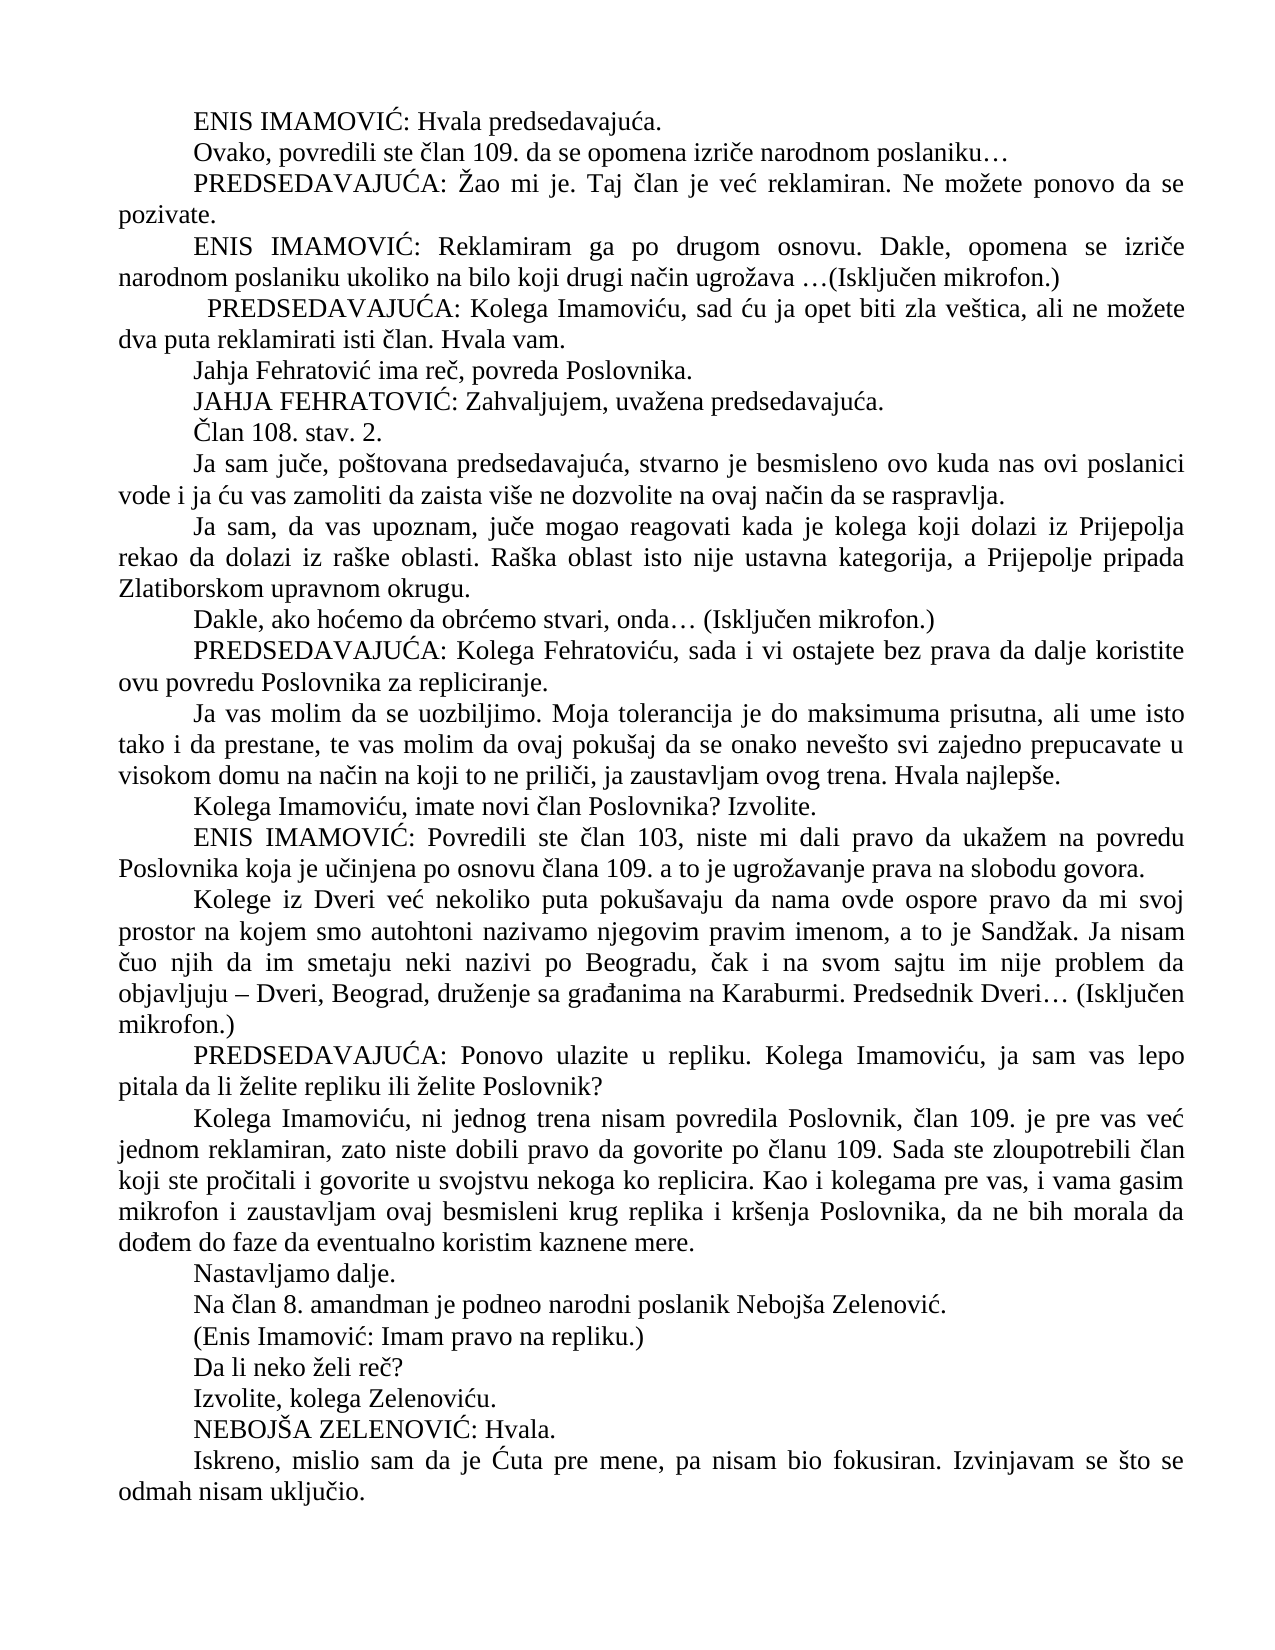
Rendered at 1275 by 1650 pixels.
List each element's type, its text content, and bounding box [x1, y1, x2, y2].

text ENIS IMAMOVIĆ: Reklamiram ga po drugom osnovu. Dakle, opomena se izriče narodnom poslaniku ukoliko na bilo koji drugi način ugrožava …(Isključen mikrofon.) [118, 229, 1186, 292]
text Dakle, ako hoćemo da obrćemo stvari, onda… (Isključen mikrofon.) [118, 603, 1186, 634]
text Ja sam juče, poštovana predsedavajuća, stvarno je besmisleno ovo kuda nas ovi poslanici vode i ja ću vas zamoliti da zaista više ne dozvolite na ovaj način da se raspravlja. [118, 448, 1186, 510]
text Iskreno, mislio sam da je Ćuta pre mene, pa nisam bio fokusiran. Izvinjavam se što se odmah nisam uključio. [118, 1444, 1186, 1507]
text Jahja Fehratović ima reč, povreda Poslovnika. [118, 354, 1186, 385]
text PREDSEDAVAJUĆA: Kolega Fehratoviću, sada i vi ostajete bez prava da dalje koristite ovu povredu Poslovnika za repliciranje. [118, 634, 1186, 697]
text Član 108. stav. 2. [118, 416, 1186, 448]
text PREDSEDAVAJUĆA: Ponovo ulazite u repliku. Kolega Imamoviću, ja sam vas lepo pitala da li želite repliku ili želite Poslovnik? [118, 1039, 1186, 1102]
text (Enis Imamović: Imam pravo na repliku.) [118, 1320, 1186, 1351]
text PREDSEDAVAJUĆA: Žao mi je. Taj član je već reklamiran. Ne možete ponovo da se pozivate. [118, 167, 1186, 229]
text ENIS IMAMOVIĆ: Hvala predsedavajuća. [118, 105, 1186, 136]
text JAHJA FEHRATOVIĆ: Zahvaljujem, uvažena predsedavajuća. [118, 385, 1186, 416]
text Nastavljamo dalje. [118, 1257, 1186, 1288]
text ENIS IMAMOVIĆ: Povredili ste član 103, niste mi dali pravo da ukažem na povredu Poslovnika koja je učinjena po osnovu člana 109. a to je ugrožavanje prava na slobodu govora. [118, 821, 1186, 884]
text Da li neko želi reč? [118, 1351, 1186, 1382]
text Izvolite, kolega Zelenoviću. [118, 1382, 1186, 1413]
text NEBOJŠA ZELENOVIĆ: Hvala. [118, 1413, 1186, 1444]
text Na član 8. amandman je podneo narodni poslanik Nebojša Zelenović. [118, 1288, 1186, 1320]
text PREDSEDAVAJUĆA: Kolega Imamoviću, sad ću ja opet biti zla veštica, ali ne možete dva puta reklamirati isti član. Hvala vam. [118, 292, 1186, 354]
text Ovako, povredili ste član 109. da se opomena izriče narodnom poslaniku… [118, 136, 1186, 167]
text Kolega Imamoviću, imate novi član Poslovnika? Izvolite. [118, 790, 1186, 821]
text Kolega Imamoviću, ni jednog trena nisam povredila Poslovnik, član 109. je pre vas već jednom reklamiran, zato niste dobili pravo da govorite po članu 109. Sada ste zloupotrebili član koji ste pročitali i govorite u svojstvu nekoga ko replicira. Kao i kolegama pre vas, i vama gasim mikrofon i zaustavljam ovaj besmisleni krug replika i kršenja Poslovnika, da ne bih morala da dođem do faze da eventualno koristim kaznene mere. [118, 1102, 1186, 1257]
text Ja vas molim da se uozbiljimo. Moja tolerancija je do maksimuma prisutna, ali ume isto tako i da prestane, te vas molim da ovaj pokušaj da se onako nevešto svi zajedno prepucavate u visokom domu na način na koji to ne priliči, ja zaustavljam ovog trena. Hvala najlepše. [118, 697, 1186, 790]
text Kolege iz Dveri već nekoliko puta pokušavaju da nama ovde ospore pravo da mi svoj prostor na kojem smo autohtoni nazivamo njegovim pravim imenom, a to je Sandžak. Ja nisam čuo njih da im smetaju neki nazivi po Beogradu, čak i na svom sajtu im nije problem da objavljuju – Dveri, Beograd, druženje sa građanima na Karaburmi. Predsednik Dveri… (Isključen mikrofon.) [118, 884, 1186, 1039]
text Ja sam, da vas upoznam, juče mogao reagovati kada je kolega koji dolazi iz Prijepolja rekao da dolazi iz raške oblasti. Raška oblast isto nije ustavna kategorija, a Prijepolje pripada Zlatiborskom upravnom okrugu. [118, 510, 1186, 603]
